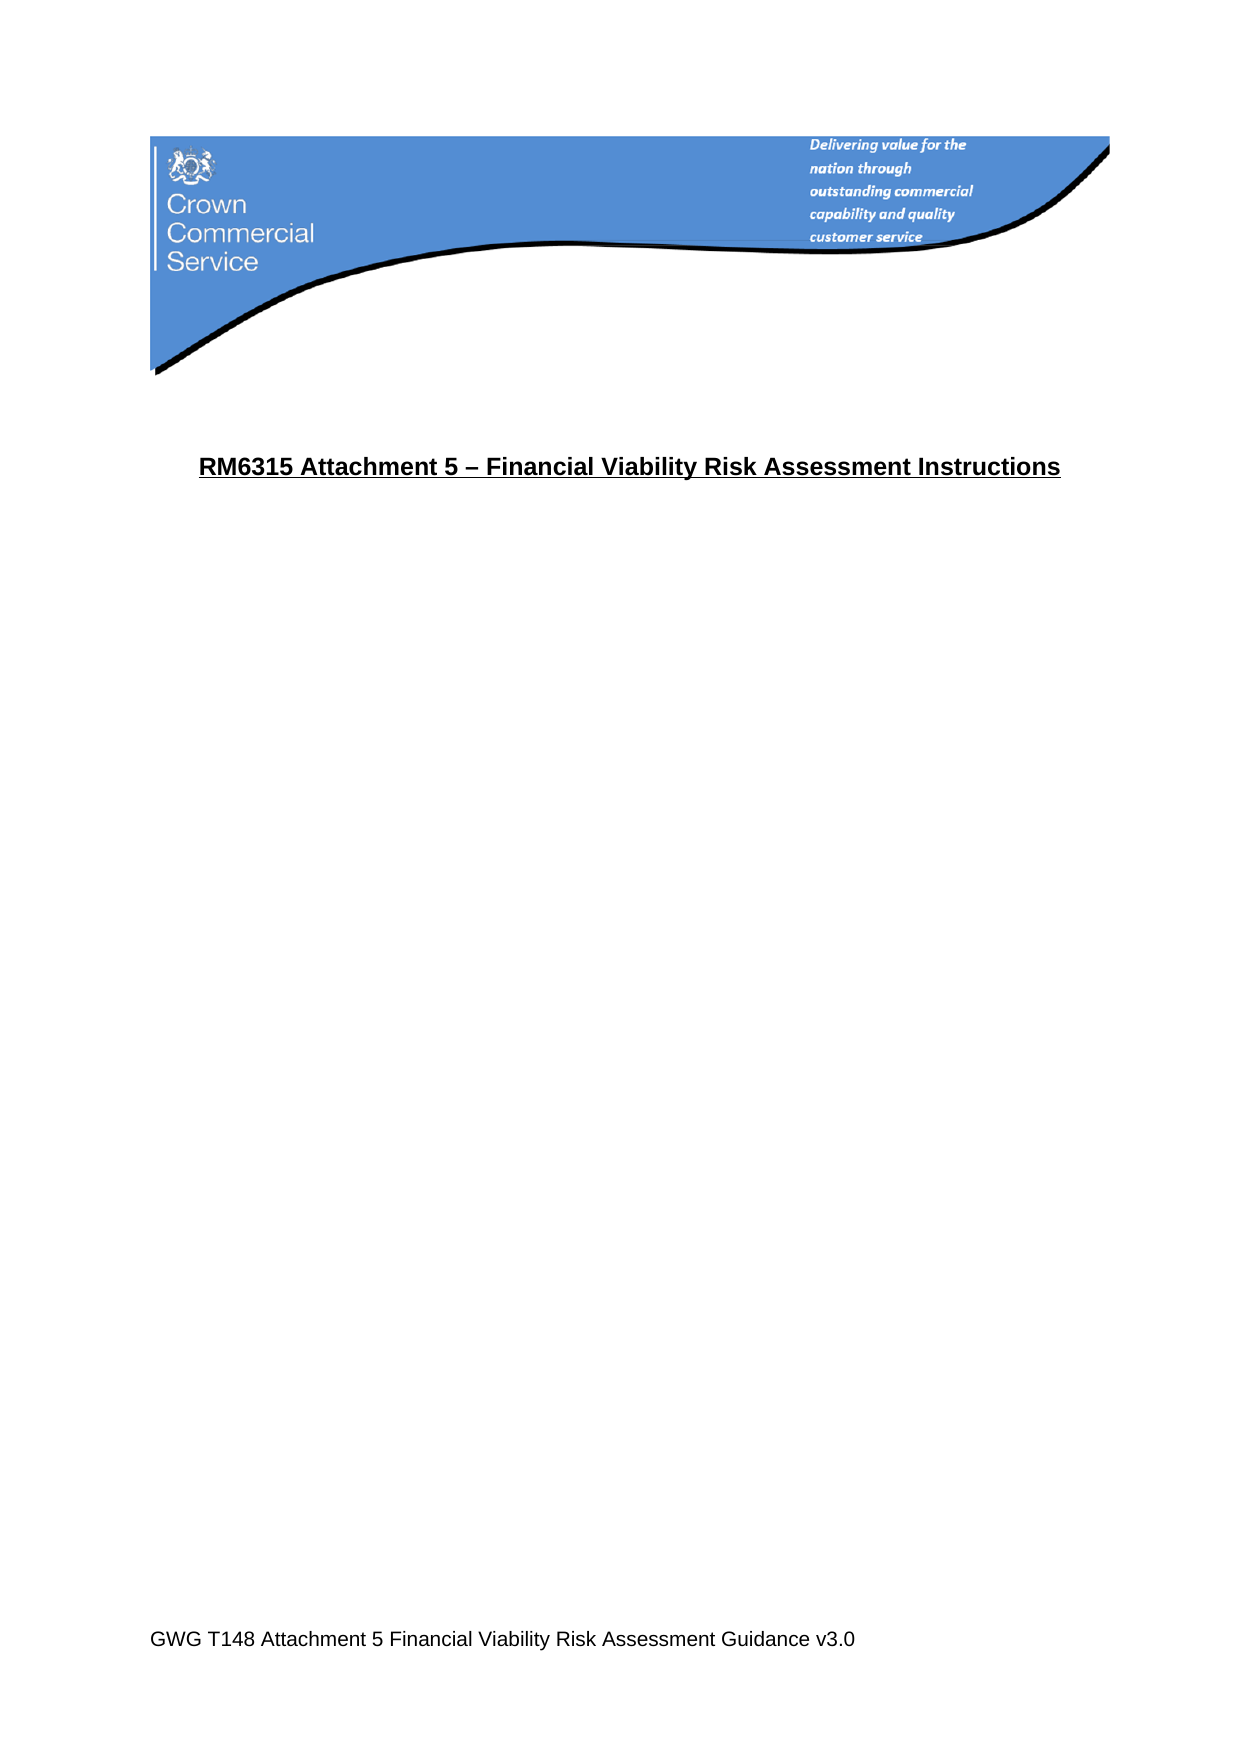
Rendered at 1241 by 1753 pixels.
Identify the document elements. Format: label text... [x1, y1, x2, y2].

text RM6315 Attachment 5 – Financial Viability Risk Assessment Instructions [150, 452, 1109, 481]
picture [150, 101, 1110, 390]
